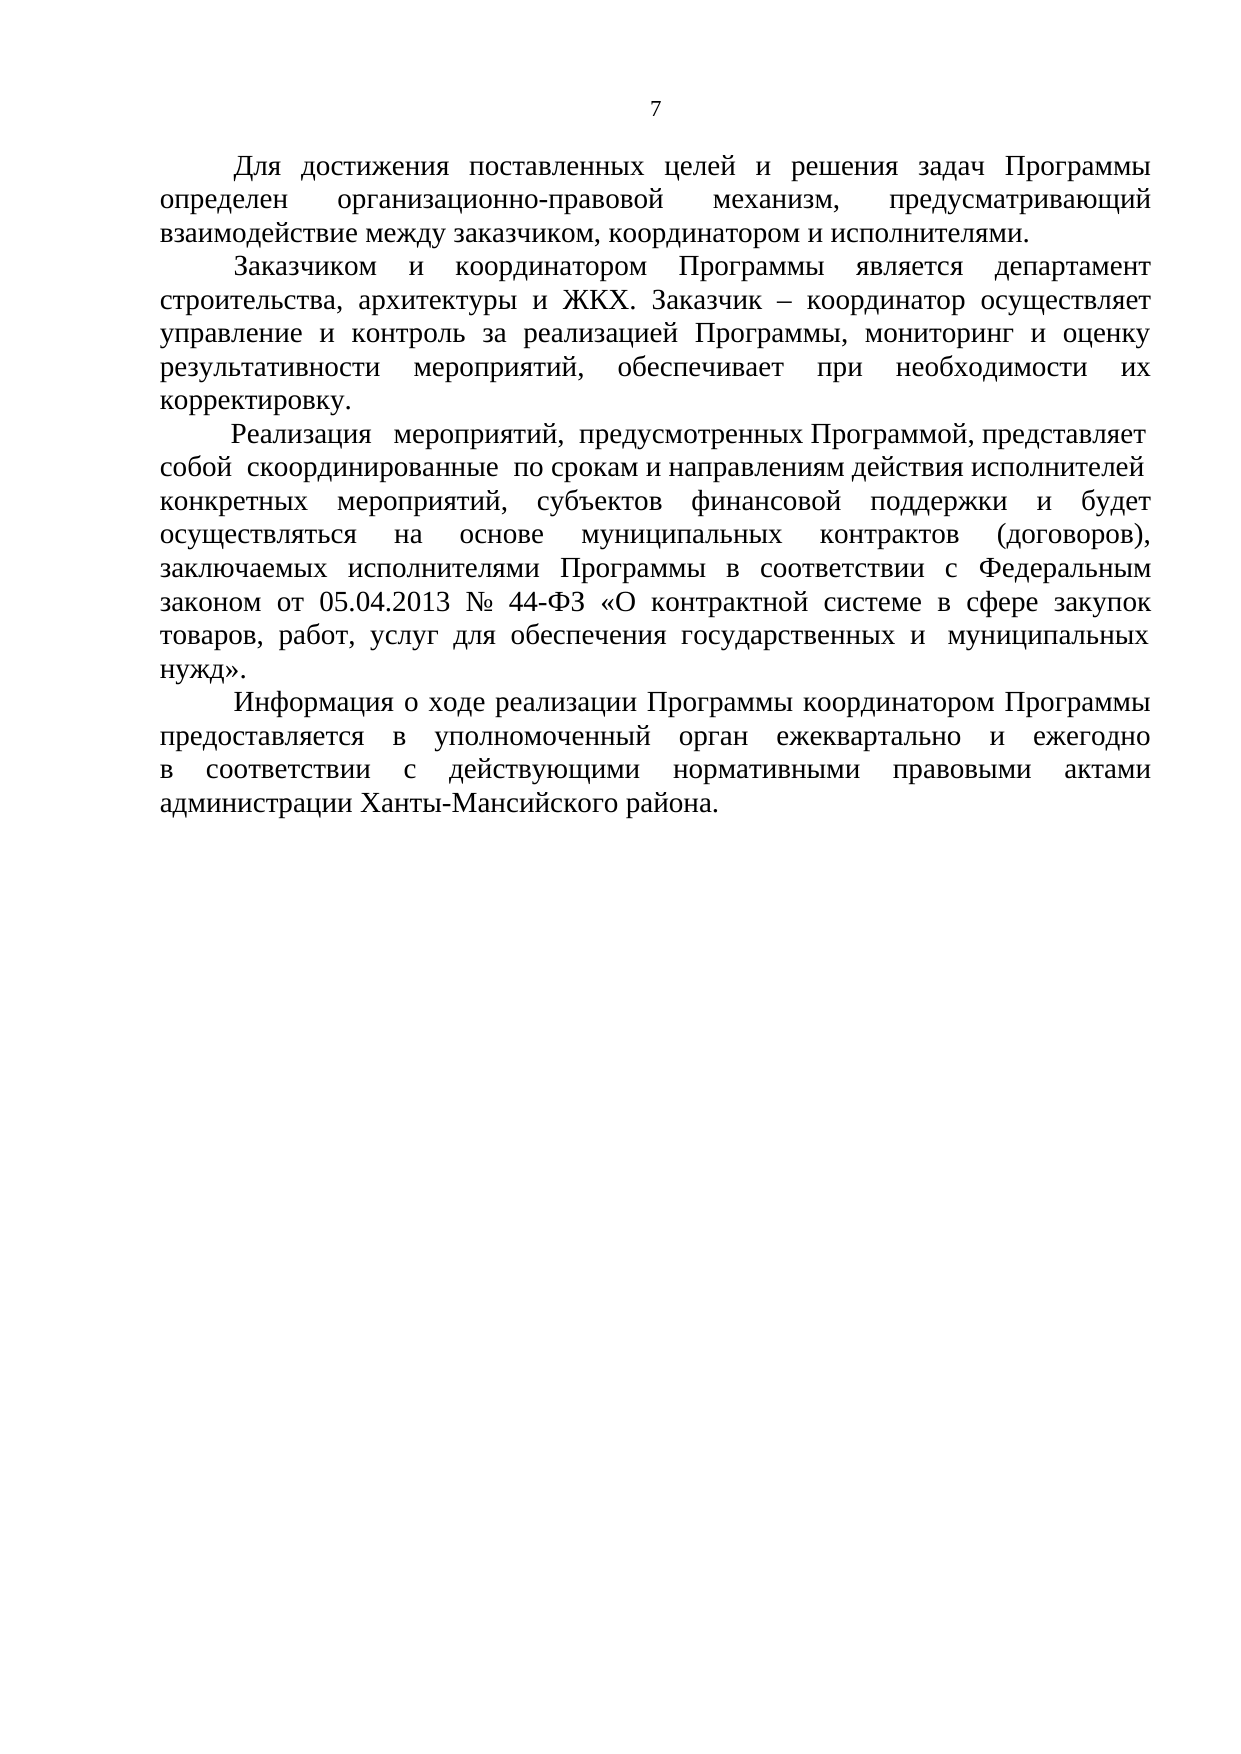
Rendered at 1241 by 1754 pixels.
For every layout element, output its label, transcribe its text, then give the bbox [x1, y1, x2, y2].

text Реализация мероприятий, предусмотренных Программой, представляет [159, 416, 1152, 449]
text Информация о ходе реализации Программы координатором Программы предоставляется в уполномоченный орган ежеквартально и ежегодно в соответствии с действующими нормативными правовыми актами администрации Ханты-Мансийского района. [159, 684, 1152, 818]
text собой скоординированные по срокам и направлениям действия исполнителей [159, 449, 1152, 483]
text Заказчиком и координатором Программы является департамент строительства, архитектуры и ЖКХ. Заказчик – координатор осуществляет управление и контроль за реализацией Программы, мониторинг и оценку результативности мероприятий, обеспечивает при необходимости их корректировку. [159, 248, 1152, 416]
text конкретных мероприятий, субъектов финансовой поддержки и будет осуществляться на основе муниципальных контрактов (договоров), заключаемых исполнителями Программы в соответствии с Федеральным законом от 05.04.2013 № 44-ФЗ «О контрактной системе в сфере закупок товаров, работ, услуг для обеспечения государственных и муниципальных [159, 483, 1152, 651]
text нужд». [159, 651, 1152, 684]
text Для достижения поставленных целей и решения задач Программы определен организационно-правовой механизм, предусматривающий взаимодействие между заказчиком, координатором и исполнителями. [159, 148, 1152, 248]
